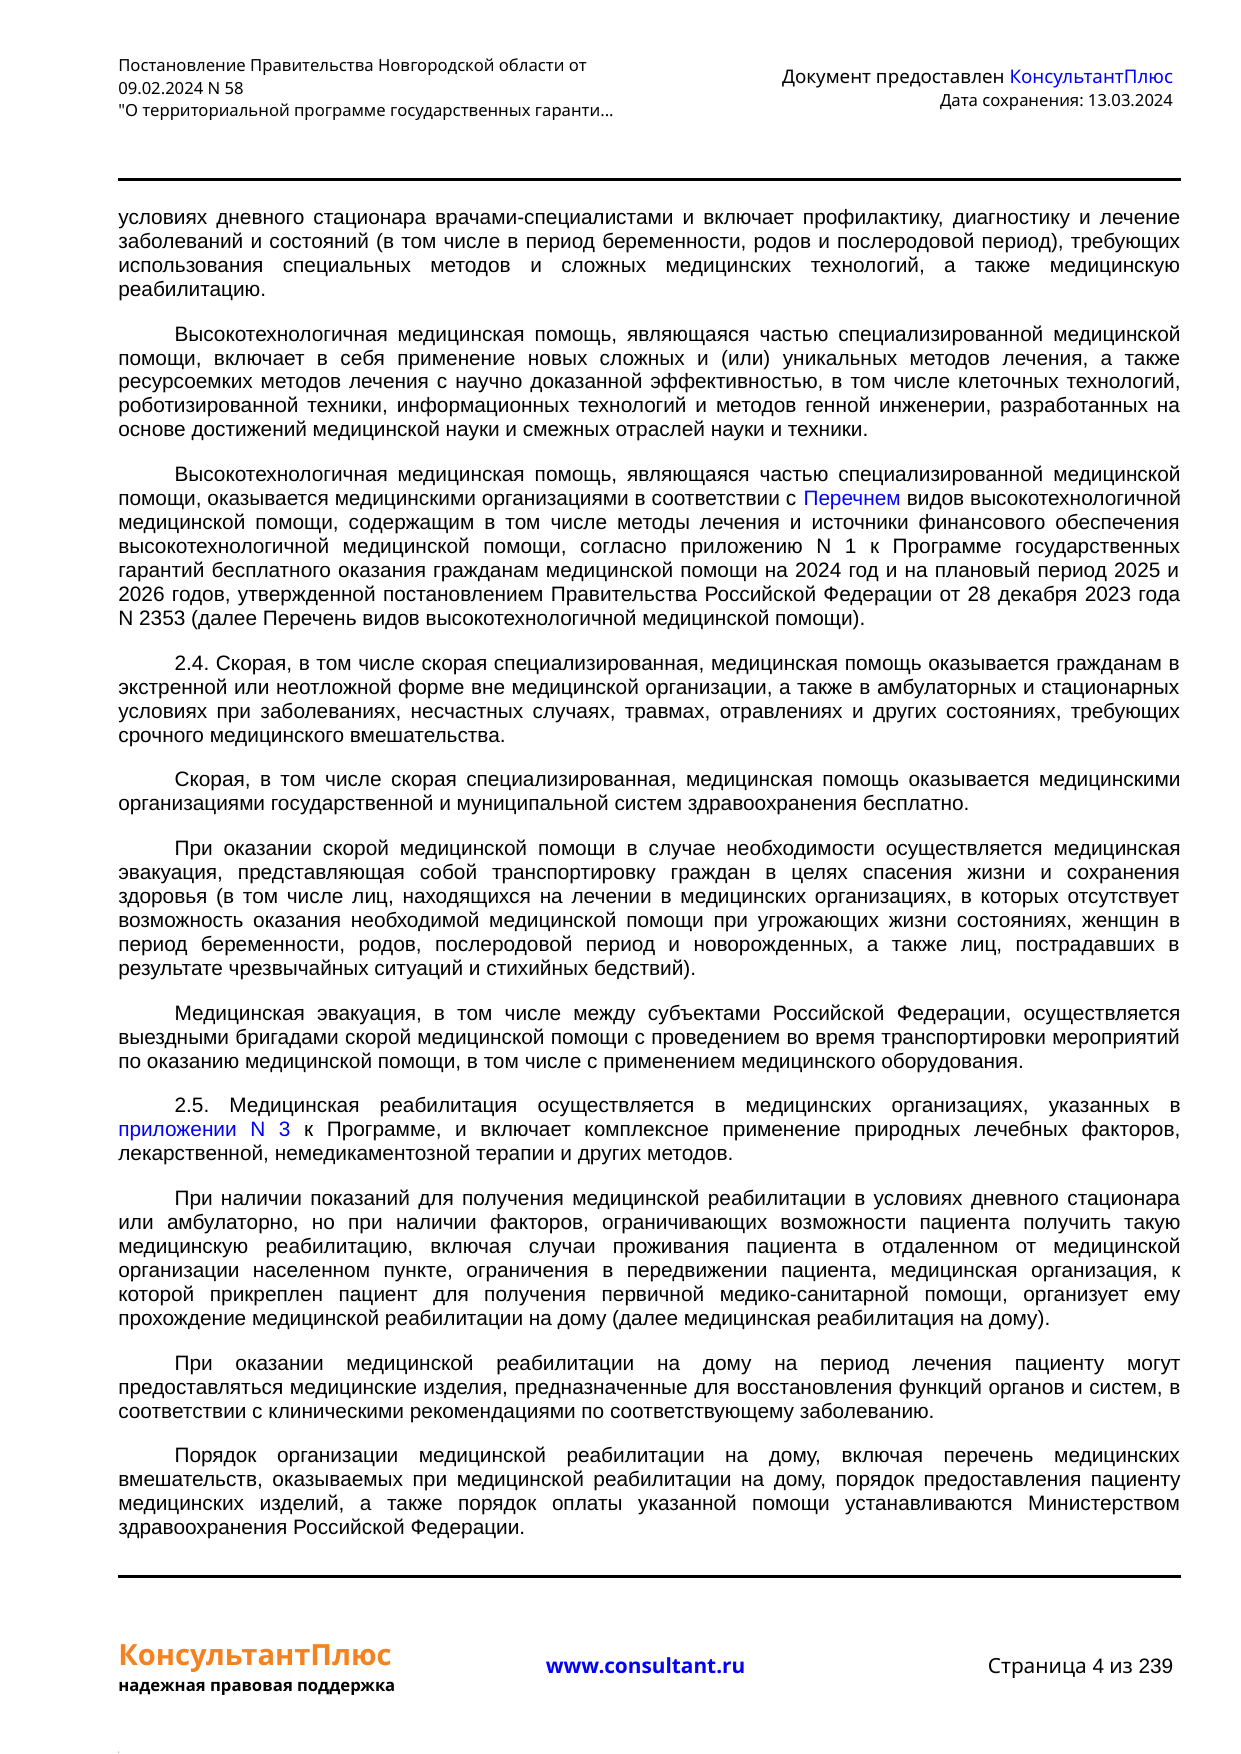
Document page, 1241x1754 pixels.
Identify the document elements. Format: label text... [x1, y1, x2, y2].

text 2.4. Скорая, в том числе скорая специализированная, медицинская помощь оказывается гражданам в экстренной или неотложной форме вне медицинской организации, а также в амбулаторных и стационарных условиях при заболеваниях, несчастных случаях, травмах, отравлениях и других состояниях, требующих срочного медицинского вмешательства. [118, 651, 1181, 746]
text Порядок организации медицинской реабилитации на дому, включая перечень медицинских вмешательств, оказываемых при медицинской реабилитации на дому, порядок предоставления пациенту медицинских изделий, а также порядок оплаты указанной помощи устанавливаются Министерством здравоохранения Российской Федерации. [118, 1443, 1181, 1539]
text Высокотехнологичная медицинская помощь, являющаяся частью специализированной медицинской помощи, включает в себя применение новых сложных и (или) уникальных методов лечения, а также ресурсоемких методов лечения с научно доказанной эффективностью, в том числе клеточных технологий, роботизированной техники, информационных технологий и методов генной инженерии, разработанных на основе достижений медицинской науки и смежных отраслей науки и техники. [118, 321, 1181, 441]
text Высокотехнологичная медицинская помощь, являющаяся частью специализированной медицинской помощи, оказывается медицинскими организациями в соответствии с Перечнем видов высокотехнологичной медицинской помощи, содержащим в том числе методы лечения и источники финансового обеспечения высокотехнологичной медицинской помощи, согласно приложению N 1 к Программе государственных гарантий бесплатного оказания гражданам медицинской помощи на 2024 год и на плановый период 2025 и 2026 годов, утвержденной постановлением Правительства Российской Федерации от 28 декабря 2023 года N 2353 (далее Перечень видов высокотехнологичной медицинской помощи). [118, 462, 1181, 630]
text Скорая, в том числе скорая специализированная, медицинская помощь оказывается медицинскими организациями государственной и муниципальной систем здравоохранения бесплатно. [118, 767, 1181, 815]
text При оказании медицинской реабилитации на дому на период лечения пациенту могут предоставляться медицинские изделия, предназначенные для восстановления функций органов и систем, в соответствии с клиническими рекомендациями по соответствующему заболеванию. [118, 1351, 1181, 1422]
text При наличии показаний для получения медицинской реабилитации в условиях дневного стационара или амбулаторно, но при наличии факторов, ограничивающих возможности пациента получить такую медицинскую реабилитацию, включая случаи проживания пациента в отдаленном от медицинской организации населенном пункте, ограничения в передвижении пациента, медицинская организация, к которой прикреплен пациент для получения первичной медико-санитарной помощи, организует ему прохождение медицинской реабилитации на дому (далее медицинская реабилитация на дому). [118, 1186, 1181, 1330]
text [118, 205, 1181, 301]
text Медицинская эвакуация, в том числе между субъектами Российской Федерации, осуществляется выездными бригадами скорой медицинской помощи с проведением во время транспортировки мероприятий по оказанию медицинской помощи, в том числе с применением медицинского оборудования. [118, 1001, 1181, 1072]
text 2.5. Медицинская реабилитация осуществляется в медицинских организациях, указанных в приложении N 3 к Программе, и включает комплексное применение природных лечебных факторов, лекарственной, немедикаментозной терапии и других методов. [118, 1093, 1181, 1165]
text При оказании скорой медицинской помощи в случае необходимости осуществляется медицинская эвакуация, представляющая собой транспортировку граждан в целях спасения жизни и сохранения здоровья (в том числе лиц, находящихся на лечении в медицинских организациях, в которых отсутствует возможность оказания необходимой медицинской помощи при угрожающих жизни состояниях, женщин в период беременности, родов, послеродовой период и новорожденных, а также лиц, пострадавших в результате чрезвычайных ситуаций и стихийных бедствий). [118, 836, 1181, 980]
